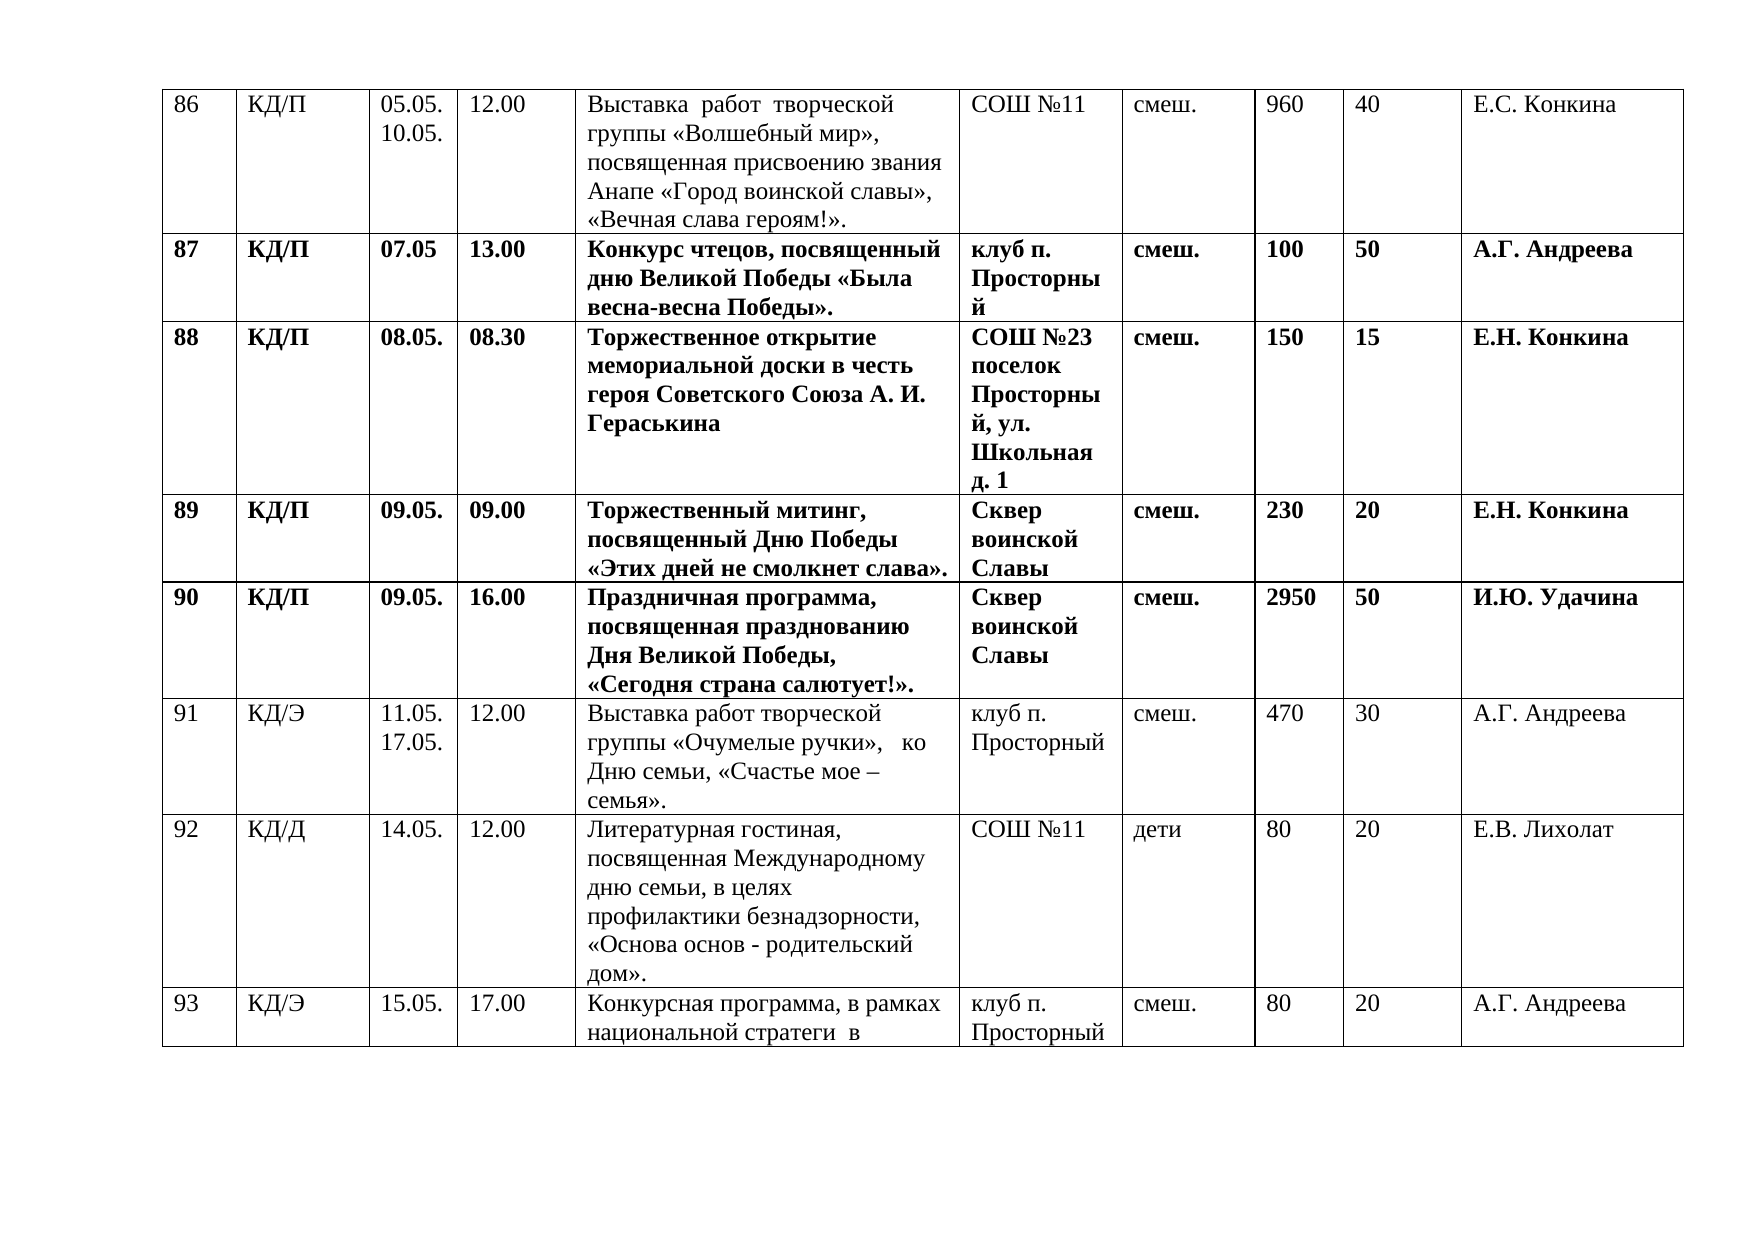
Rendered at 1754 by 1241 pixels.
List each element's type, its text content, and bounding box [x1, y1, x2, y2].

table_cell Е.В. Лихолат [1462, 815, 1683, 987]
table_cell 07.05 [370, 234, 457, 321]
table_cell СОШ №23 поселок Просторный, ул. Школьная д. 1 [960, 322, 1122, 494]
table_cell КД/Д [237, 815, 369, 987]
table_cell 12.00 [458, 699, 575, 813]
table_cell 09.05. [370, 495, 457, 581]
table_cell 87 [163, 234, 236, 321]
table_cell Сквер воинской Славы [960, 583, 1122, 697]
table_cell 15 [1344, 322, 1461, 494]
table_cell 91 [163, 699, 236, 813]
table_cell 89 [163, 495, 236, 581]
table_cell Е.Н. Конкина [1462, 495, 1683, 581]
table_cell 50 [1344, 583, 1461, 697]
table_cell клуб п. Просторный [960, 234, 1122, 321]
table_cell 11.05. 17.05. [370, 699, 457, 813]
table_cell 20 [1344, 495, 1461, 581]
table_cell 80 [1256, 815, 1343, 987]
table_cell 13.00 [458, 234, 575, 321]
table_cell КД/П [237, 90, 369, 233]
table_cell КД/П [237, 495, 369, 581]
table_cell 30 [1344, 699, 1461, 813]
table_cell А.Г. Андреева [1462, 234, 1683, 321]
table_cell СОШ №11 [960, 90, 1122, 233]
table_cell смеш. [1123, 234, 1254, 321]
table_cell смеш. [1123, 322, 1254, 494]
table_cell 08.30 [458, 322, 575, 494]
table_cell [576, 988, 959, 1046]
table_cell Сквер воинской Славы [960, 495, 1122, 581]
table_cell Праздничная программа, посвященная празднованию Дня Великой Победы, «Сегодня страна салютует!». [576, 583, 959, 697]
table_cell 09.05. [370, 583, 457, 697]
table_cell дети [1123, 815, 1254, 987]
table_cell 15.05. [370, 988, 457, 1046]
table_cell 17.00 [458, 988, 575, 1046]
table_cell 20 [1344, 815, 1461, 987]
table_cell 960 [1256, 90, 1343, 233]
table_cell 90 [163, 583, 236, 697]
table_cell смеш. [1123, 988, 1254, 1046]
table_cell 230 [1256, 495, 1343, 581]
table_cell 12.00 [458, 90, 575, 233]
table_cell 93 [163, 988, 236, 1046]
table_cell Выставка работ творческой группы «Волшебный мир», посвященная присвоению звания Анапе «Город воинской славы», «Вечная слава героям!». [576, 90, 959, 233]
table_cell А.Г. Андреева [1462, 988, 1683, 1046]
table_cell Торжественное открытие мемориальной доски в честь героя Советского Союза А. И. Гераськина [576, 322, 959, 494]
table_cell КД/Э [237, 699, 369, 813]
table_cell клуб п. Просторный [960, 699, 1122, 813]
table_cell Выставка работ творческой группы «Очумелые ручки», ко Дню семьи, «Счастье мое – семья». [576, 699, 959, 813]
table_cell СОШ №11 [960, 815, 1122, 987]
table_cell клуб п. Просторный [960, 988, 1122, 1046]
table_cell 86 [163, 90, 236, 233]
table_cell 40 [1344, 90, 1461, 233]
table_cell Е.Н. Конкина [1462, 322, 1683, 494]
table_cell 80 [1256, 988, 1343, 1046]
table_cell 100 [1256, 234, 1343, 321]
table_cell 12.00 [458, 815, 575, 987]
table_cell И.Ю. Удачина [1462, 583, 1683, 697]
table_cell КД/П [237, 322, 369, 494]
table_cell КД/Э [237, 988, 369, 1046]
table_cell 20 [1344, 988, 1461, 1046]
table_cell 88 [163, 322, 236, 494]
table_cell 16.00 [458, 583, 575, 697]
table_cell 05.05. 10.05. [370, 90, 457, 233]
table_cell смеш. [1123, 699, 1254, 813]
table_cell 2950 [1256, 583, 1343, 697]
table_cell Конкурс чтецов, посвященный дню Великой Победы «Была весна-весна Победы». [576, 234, 959, 321]
table_cell смеш. [1123, 495, 1254, 581]
table_cell смеш. [1123, 90, 1254, 233]
table_cell А.Г. Андреева [1462, 699, 1683, 813]
table_cell Торжественный митинг, посвященный Дню Победы «Этих дней не смолкнет слава». [576, 495, 959, 581]
table_cell 14.05. [370, 815, 457, 987]
table_cell 08.05. [370, 322, 457, 494]
table_cell КД/П [237, 583, 369, 697]
table_cell Е.С. Конкина [1462, 90, 1683, 233]
table_cell 50 [1344, 234, 1461, 321]
table_cell 150 [1256, 322, 1343, 494]
table_cell КД/П [237, 234, 369, 321]
table_cell Литературная гостиная, посвященная Международному дню семьи, в целях профилактики безнадзорности, «Основа основ - родительский дом». [576, 815, 959, 987]
table_cell 09.00 [458, 495, 575, 581]
table_cell смеш. [1123, 583, 1254, 697]
table_cell 92 [163, 815, 236, 987]
table_cell 470 [1256, 699, 1343, 813]
